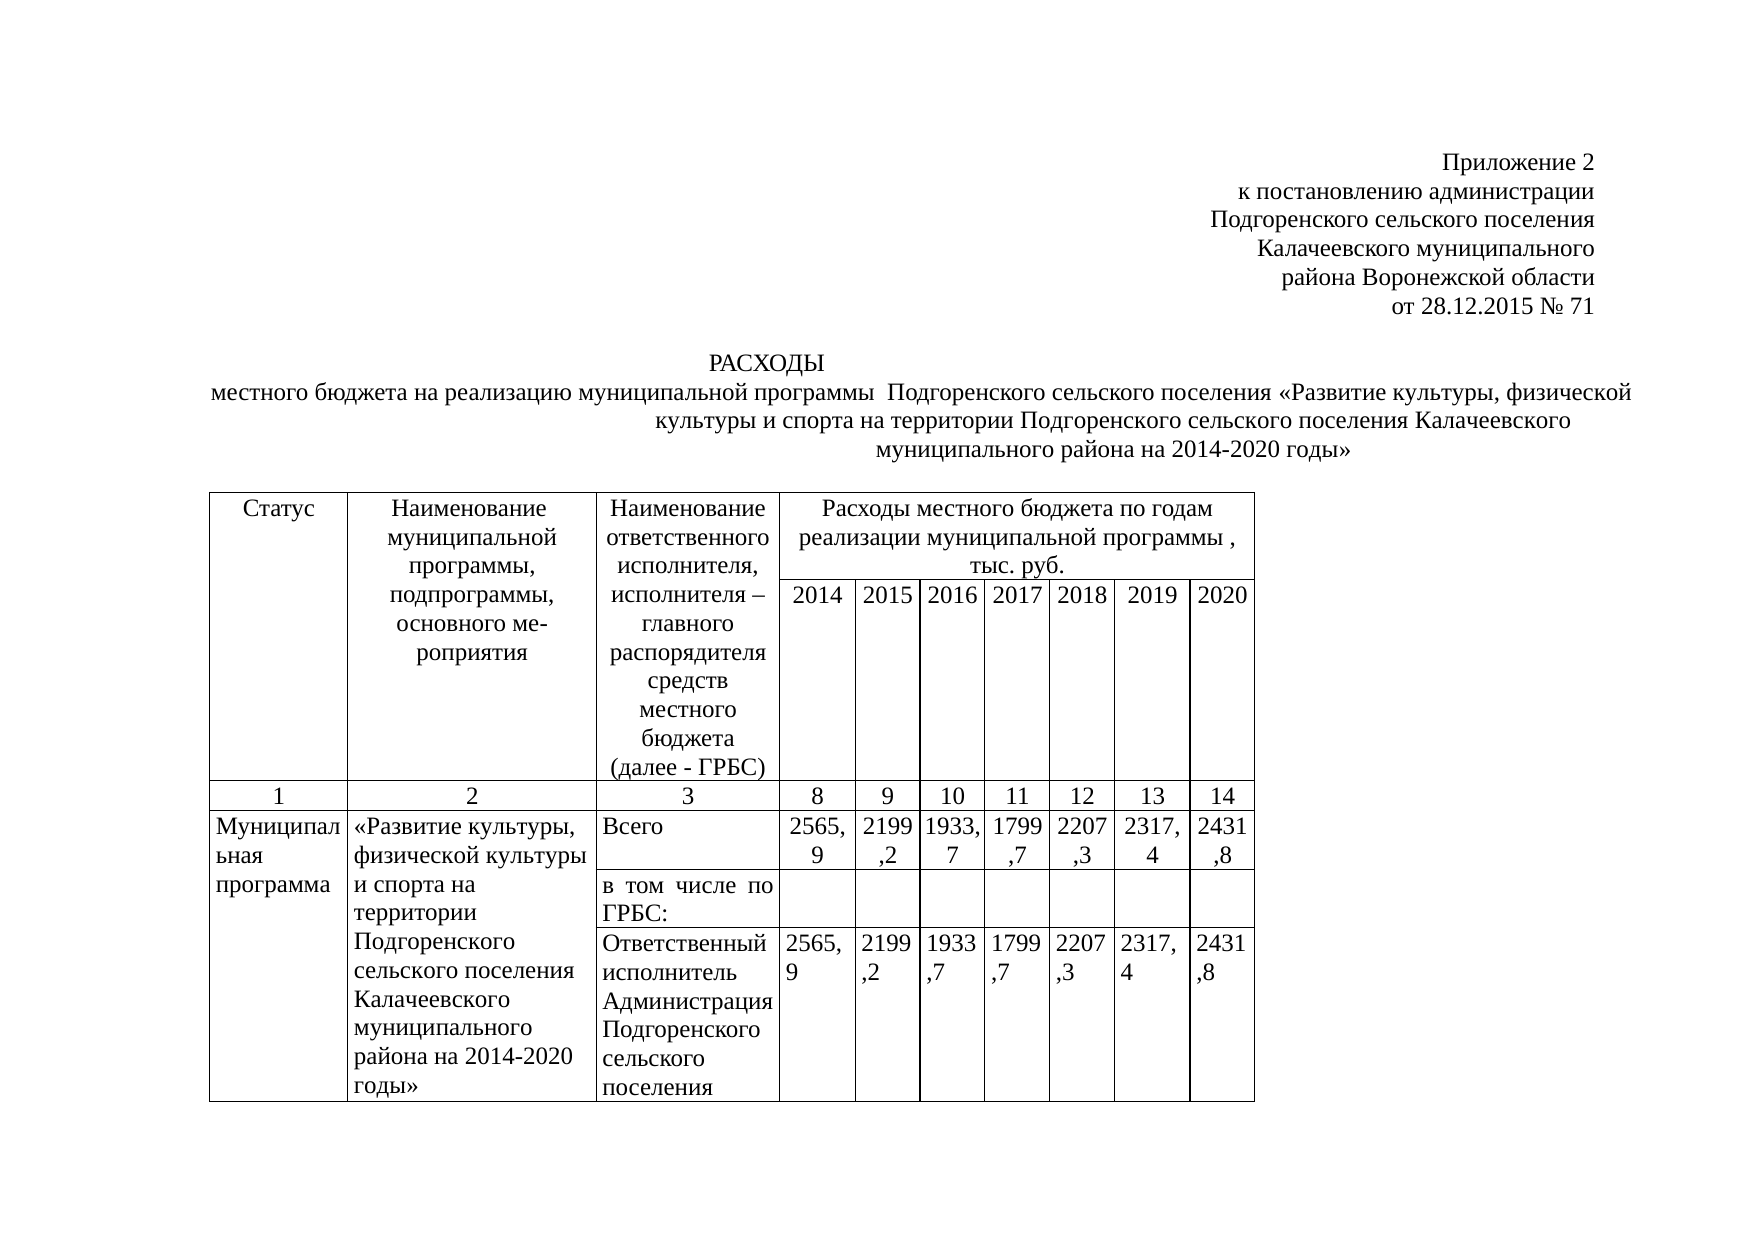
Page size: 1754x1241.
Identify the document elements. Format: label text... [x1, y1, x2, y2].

table_cell 2207,3 [1050, 811, 1114, 869]
table_cell [921, 870, 984, 927]
table_cell в том числе по ГРБС: [597, 870, 779, 927]
table_cell 2015 [856, 580, 919, 780]
table_cell 8 [780, 781, 855, 810]
table_cell [985, 870, 1049, 927]
table_cell [780, 870, 855, 927]
table_header Расходы местного бюджета по годам реализации муниципальной программы , тыс. руб. [780, 493, 1254, 579]
table_cell 1933,7 [921, 928, 984, 1101]
table_header Статус [210, 493, 347, 780]
table_cell 1933,7 [921, 811, 984, 869]
table_cell 2565,9 [780, 928, 855, 1101]
table_header [1174, 147, 1617, 319]
table_cell [856, 870, 919, 927]
table_cell 2317,4 [1115, 928, 1189, 1101]
table_cell 2207,3 [1050, 928, 1114, 1101]
table_cell 2199,2 [856, 928, 919, 1101]
table_cell 1799,7 [985, 928, 1049, 1101]
table_cell 13 [1115, 781, 1189, 810]
table_cell 2014 [780, 580, 855, 780]
table_cell 2019 [1115, 580, 1189, 780]
table_cell 2020 [1191, 580, 1254, 780]
table_cell 1799,7 [985, 811, 1049, 869]
table_cell [1050, 870, 1114, 927]
table_cell 2317,4 [1115, 811, 1189, 869]
table_cell 12 [1050, 781, 1114, 810]
table_cell 2199,2 [856, 811, 919, 869]
table_header Наименование ответственного исполнителя, исполнителя – главного распорядителя средств местного бюджета (далее - ГРБС) [597, 493, 779, 780]
table_cell [1115, 870, 1189, 927]
table_cell «Развитие культуры, физической культуры и спорта на территории Подгоренского сельского поселения Калачеевского муниципального района на 2014-2020 годы» [348, 811, 596, 1101]
table_cell 2016 [921, 580, 984, 780]
text местного бюджета на реализацию муниципальной программы Подгоренского сельского поселения «Развитие культуры, физической культуры и спорта на территории Подгоренского сельского поселения Калачеевского муниципального района на 2014-2020 годы» [207, 377, 1636, 463]
table_cell 2431,8 [1191, 811, 1254, 869]
table_cell 2 [348, 781, 596, 810]
table_cell Муниципальная программа [210, 811, 347, 1101]
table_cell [597, 928, 779, 1101]
table_cell 10 [921, 781, 984, 810]
table_cell 3 [597, 781, 779, 810]
text РАСХОДЫ [591, 348, 1636, 377]
table_cell [1191, 870, 1254, 927]
table_cell 2565,9 [780, 811, 855, 869]
table_cell 14 [1191, 781, 1254, 810]
table_header Наименование муниципальной программы, подпрограммы, основного мероприятия [348, 493, 596, 780]
table_cell 2018 [1050, 580, 1114, 780]
table_cell 2431,8 [1191, 928, 1254, 1101]
table_cell 1 [210, 781, 347, 810]
table_cell 9 [856, 781, 919, 810]
table_cell Всего [597, 811, 779, 869]
table_cell 11 [985, 781, 1049, 810]
table_cell 2017 [985, 580, 1049, 780]
